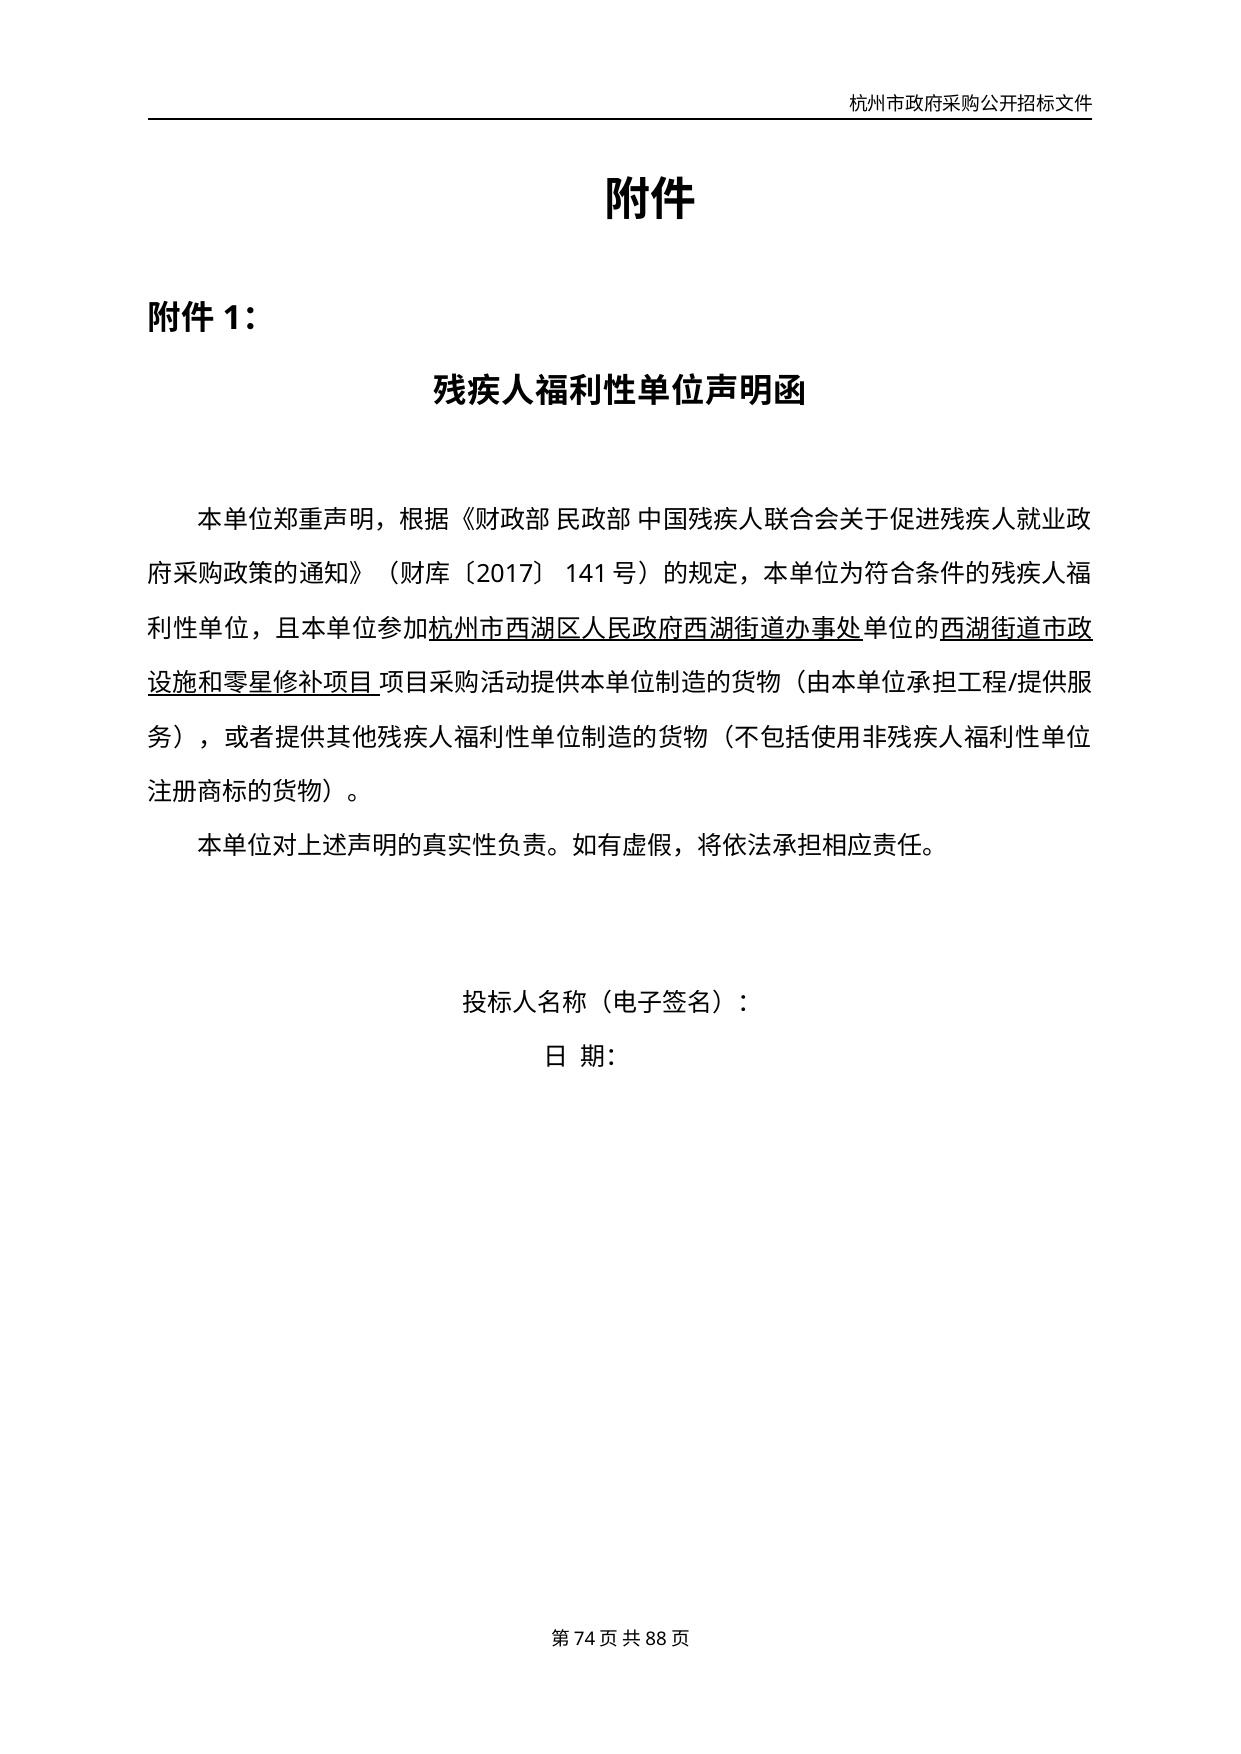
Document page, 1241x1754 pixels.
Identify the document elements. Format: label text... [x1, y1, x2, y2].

subtitle 附件 [282, 162, 1092, 228]
text 投标人名称（电子签名）： [148, 982, 930, 1018]
text 本单位郑重声明，根据《财政部 民政部 中国残疾人联合会关于促进残疾人就业政府采购政策的通知》（财库〔2017〕 141号）的规定，本单位为符合条件的残疾人福利性单位，且本单位参加杭州市西湖区人民政府西湖街道办事处单位的西湖街道市政设施和零星修补项目 项目采购活动提供本单位制造的货物（由本单位承担工程/提供服务），或者提供其他残疾人福利性单位制造的货物（不包括使用非残疾人福利性单位注册商标的货物）。 [148, 499, 1092, 808]
text 本单位对上述声明的真实性负责。如有虚假，将依法承担相应责任。 [148, 826, 1092, 862]
text 残疾人福利性单位声明函 [148, 363, 1092, 412]
text 附件1： [148, 291, 1092, 339]
text 日 期： [148, 1037, 930, 1073]
